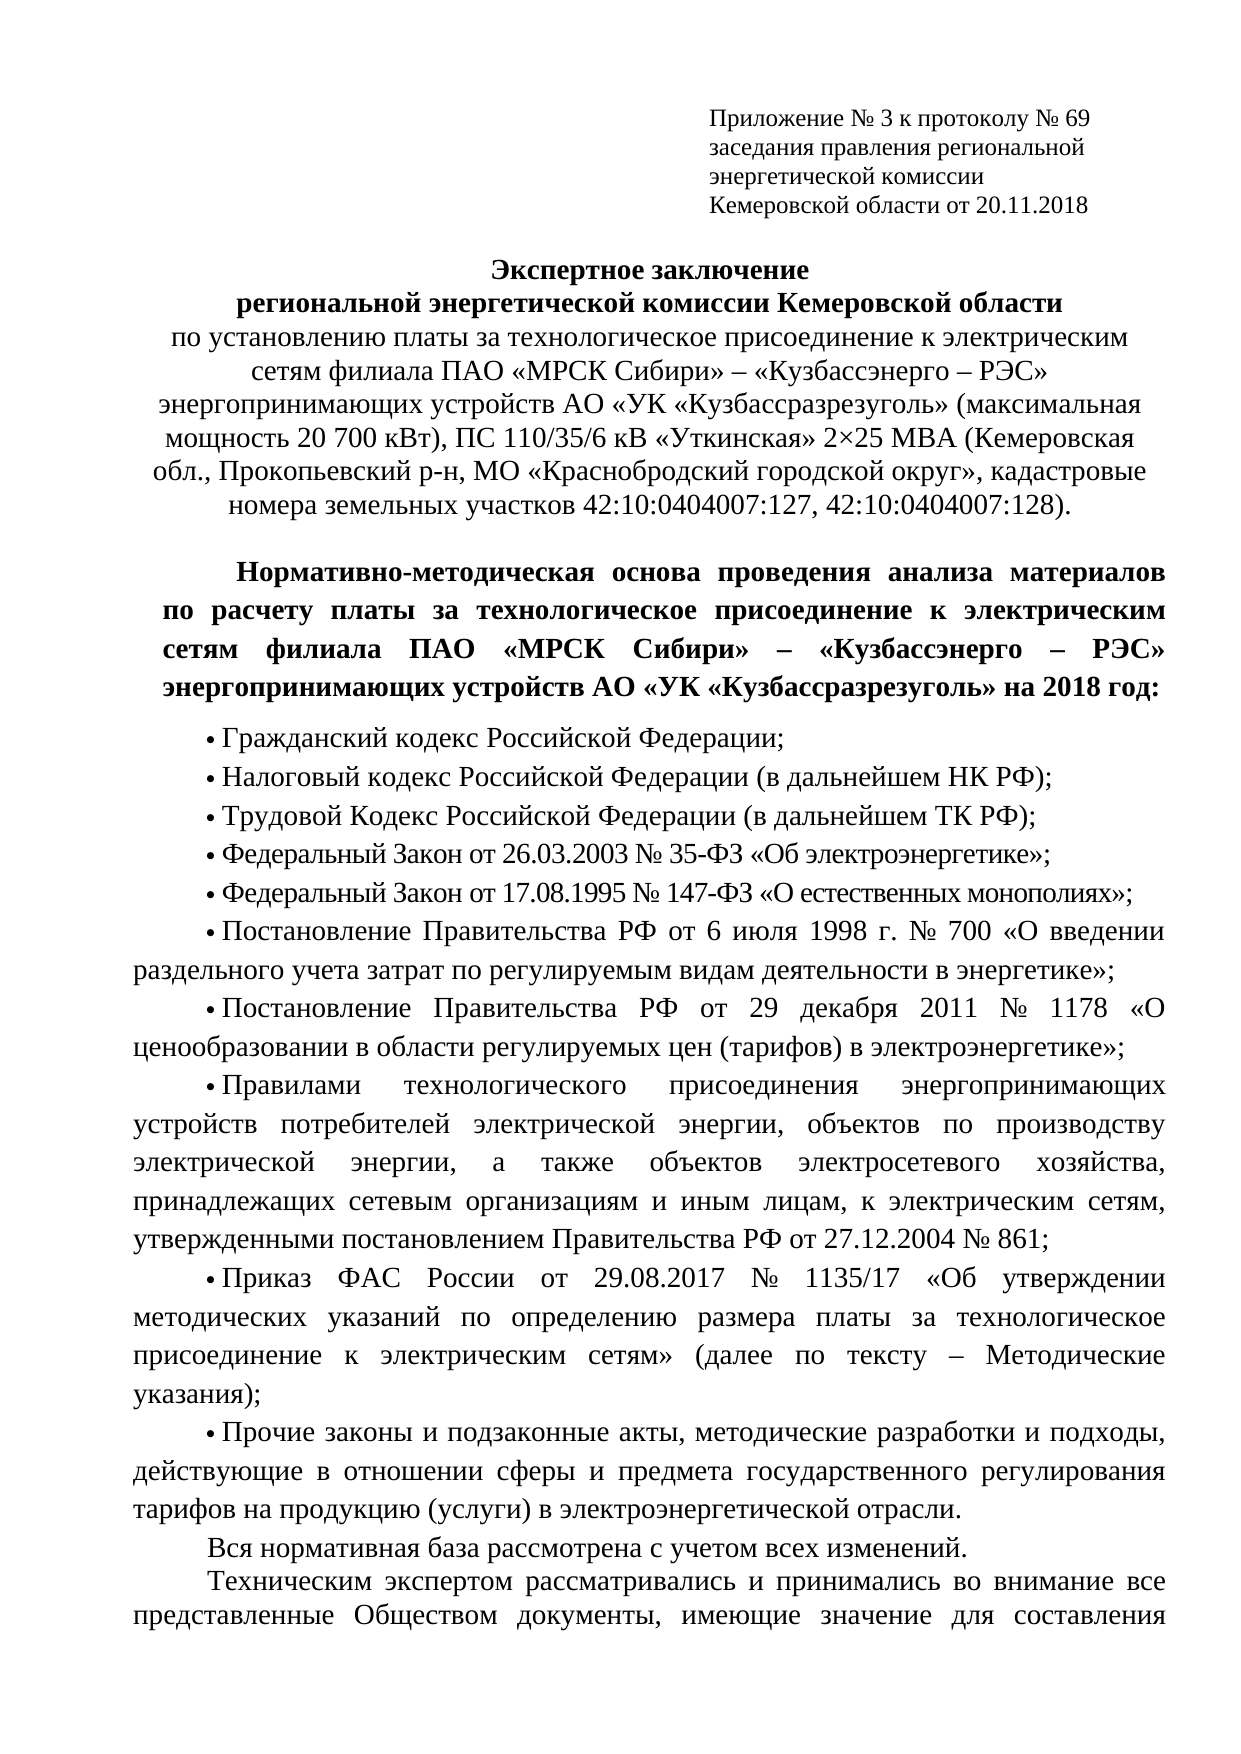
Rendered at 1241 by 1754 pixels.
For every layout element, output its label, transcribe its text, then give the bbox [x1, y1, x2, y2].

text Кемеровской области от 20.11.2018 [133, 190, 1167, 218]
list Приказ ФАС России от 29.08.2017 № 1135/17 «Об утверждении методических указаний по определению размера платы за технологическое присоединение к электрическим сетям» (далее по тексту – Методические указания); [133, 1260, 1167, 1409]
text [133, 1563, 1167, 1631]
text Приложение № 3 к протоколу № 69 [133, 103, 1167, 132]
text региональной энергетической комиссии Кемеровской области [133, 286, 1167, 319]
text по установлению платы за технологическое присоединение к электрическим сетям филиала ПАО «МРСК Сибири» – «Кузбассэнерго – РЭС» энергопринимающих устройств АО «УК «Кузбассразрезуголь» (максимальная мощность 20 700 кВт), ПС 110/35/6 кВ «Уткинская» 2×25 МВА (Кемеровская обл., Прокопьевский р-н, МО «Краснобродский городской округ», кадастровые номера земельных участков 42:10:0404007:127, 42:10:0404007:128). [133, 319, 1167, 520]
text заседания правления региональной [133, 132, 1167, 161]
list Правилами технологического присоединения энергопринимающих устройств потребителей электрической энергии, объектов по производству электрической энергии, а также объектов электросетевого хозяйства, принадлежащих сетевым организациям и иным лицам, к электрическим сетям, утвержденными постановлением Правительства РФ от 27.12.2004 № 861; [133, 1067, 1167, 1255]
list Федеральный Закон от 17.08.1995 № 147-ФЗ «О естественных монополиях»; [133, 875, 1167, 908]
text Экспертное заключение [133, 252, 1167, 286]
text Нормативно-методическая основа проведения анализа материалов по расчету платы за технологическое присоединение к электрическим сетям филиала ПАО «МРСК Сибири» – «Кузбассэнерго – РЭС» энергопринимающих устройств АО «УК «Кузбассразрезуголь» на 2018 год: [162, 554, 1167, 703]
list Гражданский кодекс Российской Федерации; [133, 721, 1167, 754]
list Постановление Правительства РФ от 29 декабря 2011 № 1178 «О ценообразовании в области регулируемых цен (тарифов) в электроэнергетике»; [133, 990, 1167, 1062]
list Постановление Правительства РФ от 6 июля 1998 г. № 700 «О введении раздельного учета затрат по регулируемым видам деятельности в энергетике»; [133, 913, 1167, 985]
list Прочие законы и подзаконные акты, методические разработки и подходы, действующие в отношении сферы и предмета государственного регулирования тарифов на продукцию (услуги) в электроэнергетической отрасли. [133, 1414, 1167, 1525]
text энергетической комиссии [133, 161, 1167, 190]
list Вся нормативная база рассмотрена с учетом всех изменений. [192, 1530, 1167, 1563]
list Трудовой Кодекс Российской Федерации (в дальнейшем ТК РФ); [133, 798, 1167, 831]
list Федеральный Закон от 26.03.2003 № 35-ФЗ «Об электроэнергетике»; [133, 836, 1167, 870]
list Налоговый кодекс Российской Федерации (в дальнейшем НК РФ); [133, 759, 1167, 793]
